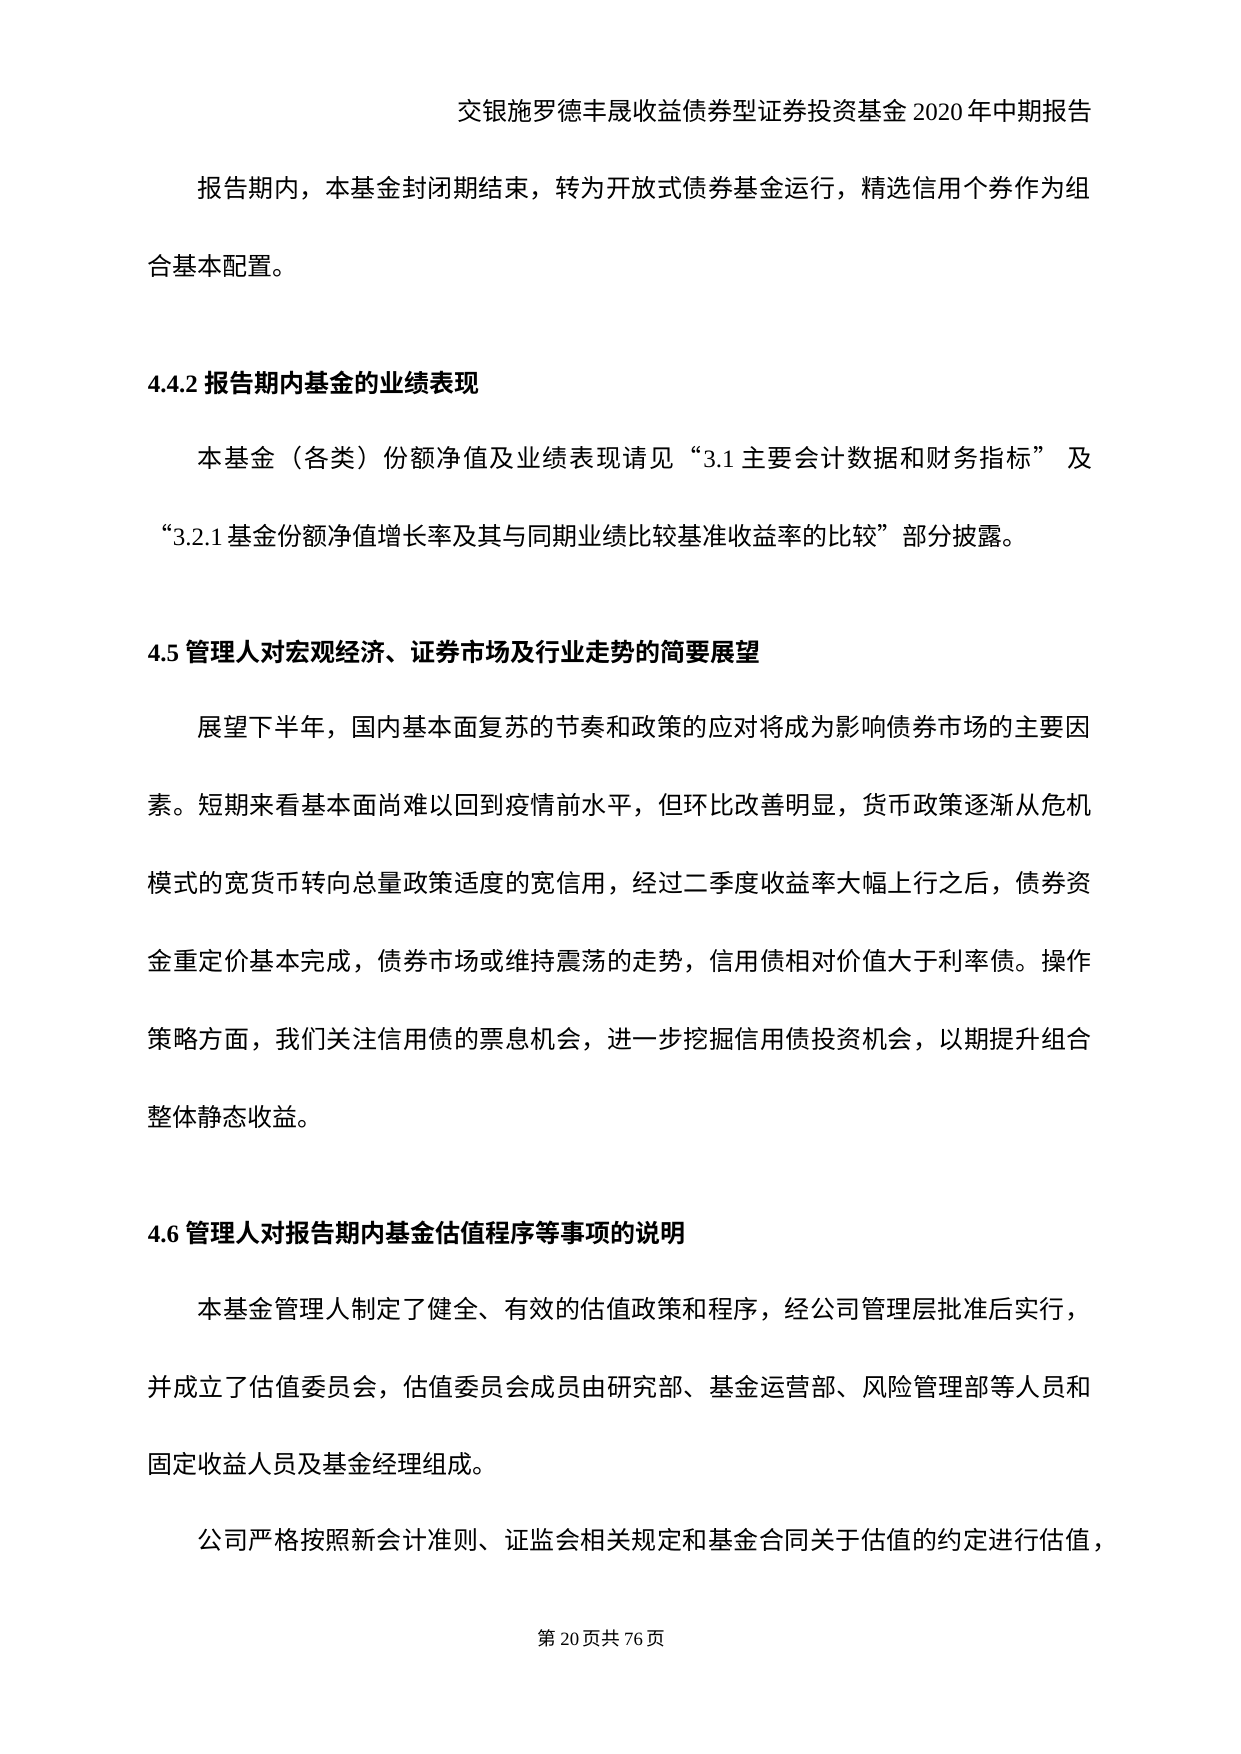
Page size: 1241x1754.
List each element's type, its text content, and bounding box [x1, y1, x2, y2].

text 展望下半年，国内基本面复苏的节奏和政策的应对将成为影响债券市场的主要因素。短期来看基本面尚难以回到疫情前水平，但环比改善明显，货币政策逐渐从危机模式的宽货币转向总量政策适度的宽信用，经过二季度收益率大幅上行之后，债券资金重定价基本完成，债券市场或维持震荡的走势，信用债相对价值大于利率债。操作策略方面，我们关注信用债的票息机会，进一步挖掘信用债投资机会，以期提升组合整体静态收益。 [148, 693, 1092, 1148]
text 本基金（各类）份额净值及业绩表现请见“3.1主要会计数据和财务指标” 及“3.2.1基金份额净值增长率及其与同期业绩比较基准收益率的比较”部分披露。 [148, 424, 1092, 567]
text 本基金管理人制定了健全、有效的估值政策和程序，经公司管理层批准后实行，并成立了估值委员会，估值委员会成员由研究部、基金运营部、风险管理部等人员和固定收益人员及基金经理组成。 [148, 1275, 1092, 1496]
text 4.4.2 报告期内基金的业绩表现 [148, 349, 1092, 414]
subtitle 4.5 管理人对宏观经济、证券市场及行业走势的简要展望 [148, 618, 1092, 683]
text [148, 1506, 1092, 1571]
text 报告期内，本基金封闭期结束，转为开放式债券基金运行，精选信用个券作为组合基本配置。 [148, 154, 1092, 297]
subtitle 4.6 管理人对报告期内基金估值程序等事项的说明 [148, 1199, 1092, 1264]
